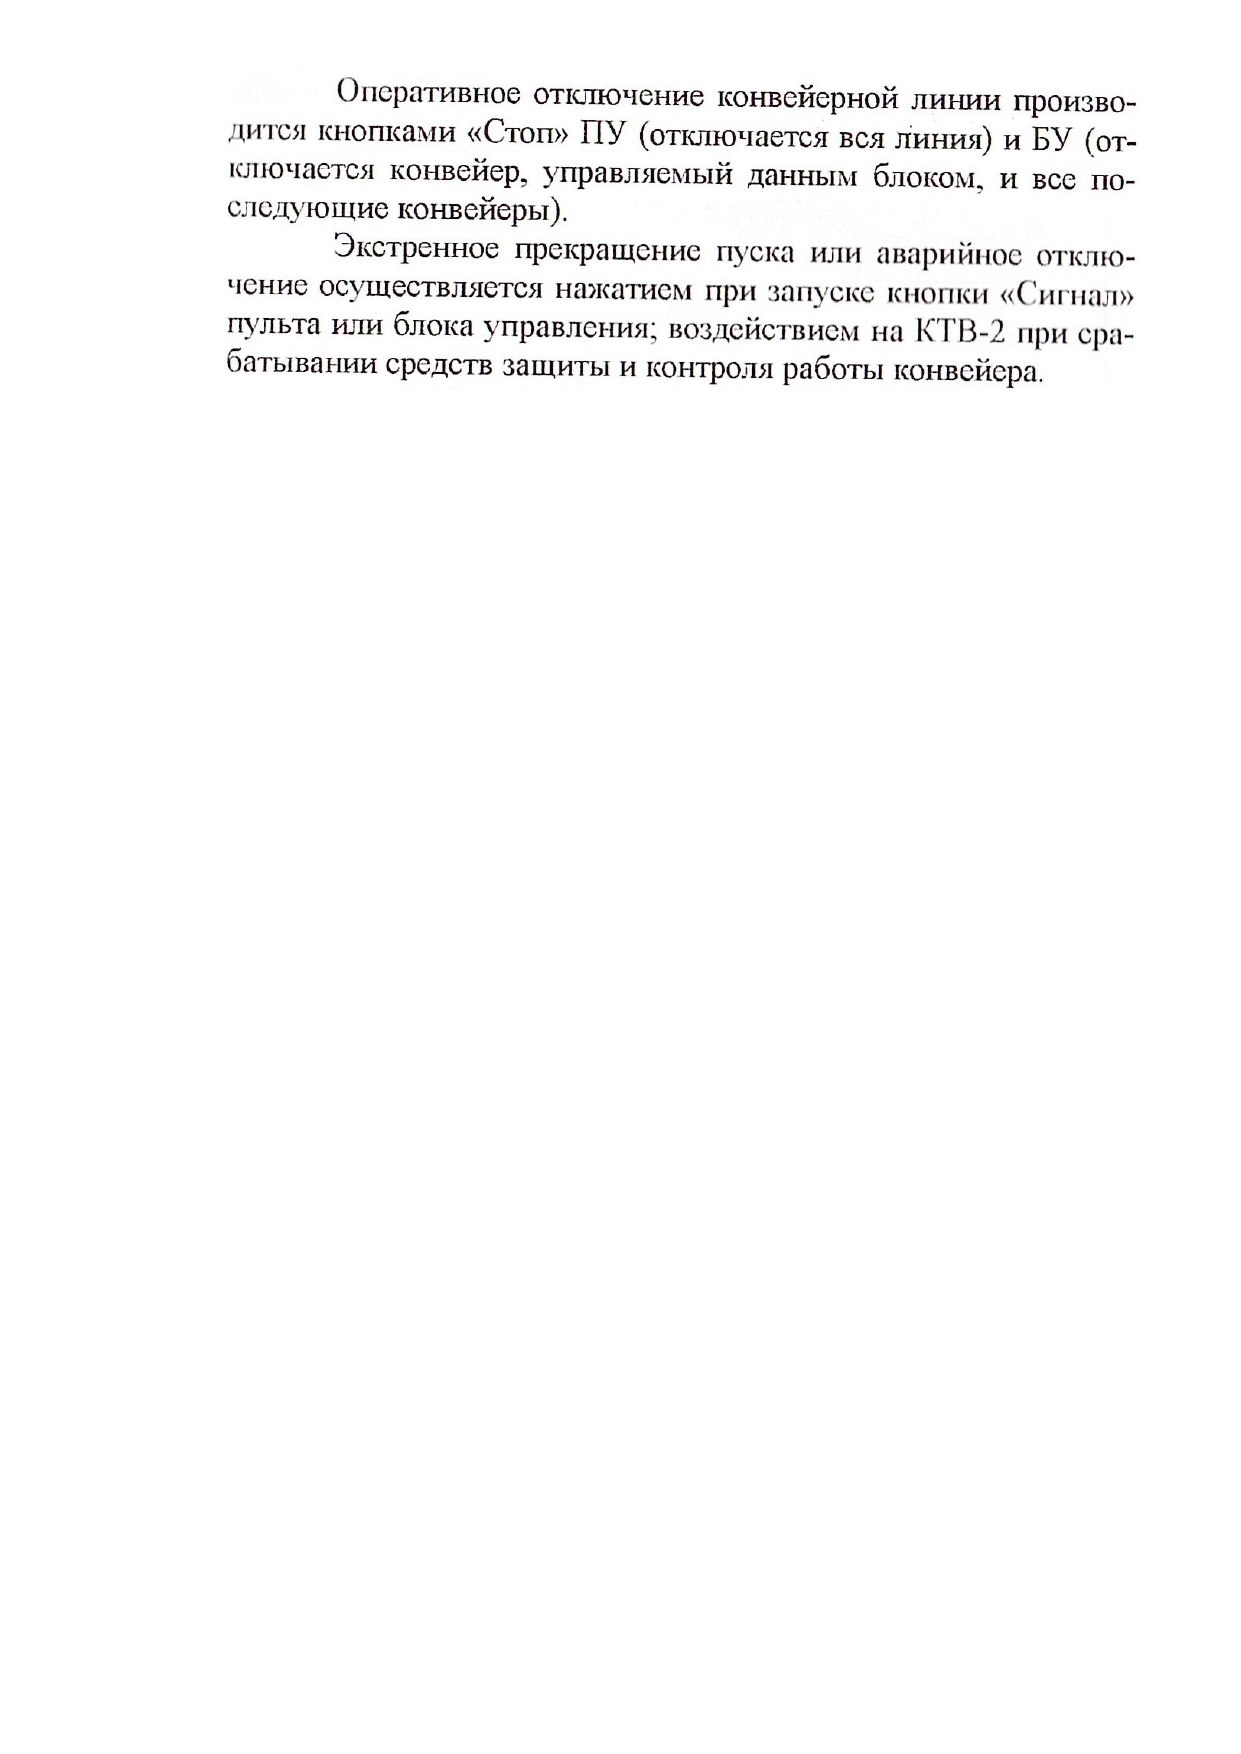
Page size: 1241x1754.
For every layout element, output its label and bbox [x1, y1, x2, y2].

picture [224, 65, 1143, 392]
